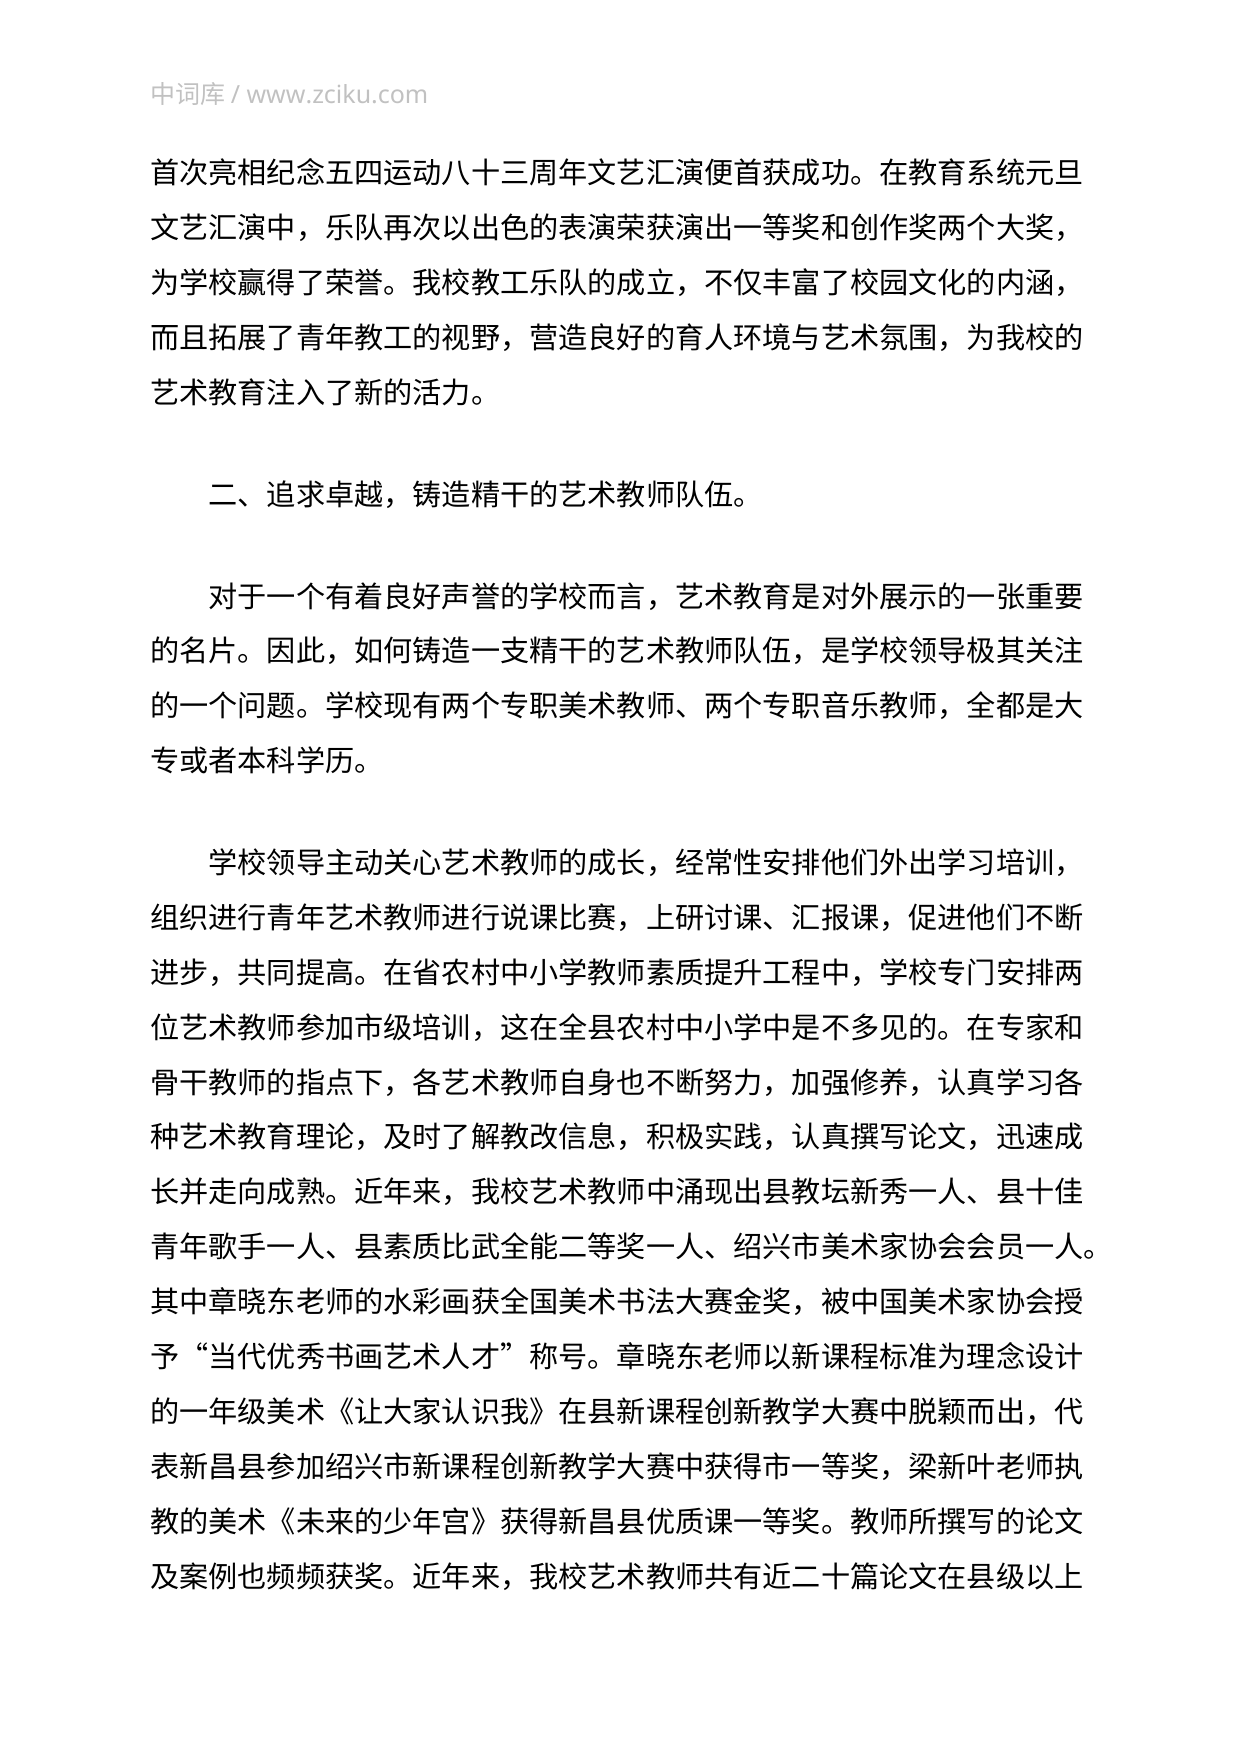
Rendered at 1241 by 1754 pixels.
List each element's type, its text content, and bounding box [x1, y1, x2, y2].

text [150, 150, 1090, 412]
text 对于一个有着良好声誉的学校而言，艺术教育是对外展示的一张重要的名片。因此，如何铸造一支精干的艺术教师队伍，是学校领导极其关注的一个问题。学校现有两个专职美术教师、两个专职音乐教师，全都是大专或者本科学历。 [150, 573, 1090, 780]
text 二、追求卓越，铸造精干的艺术教师队伍。 [150, 471, 1090, 514]
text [150, 839, 1090, 1596]
